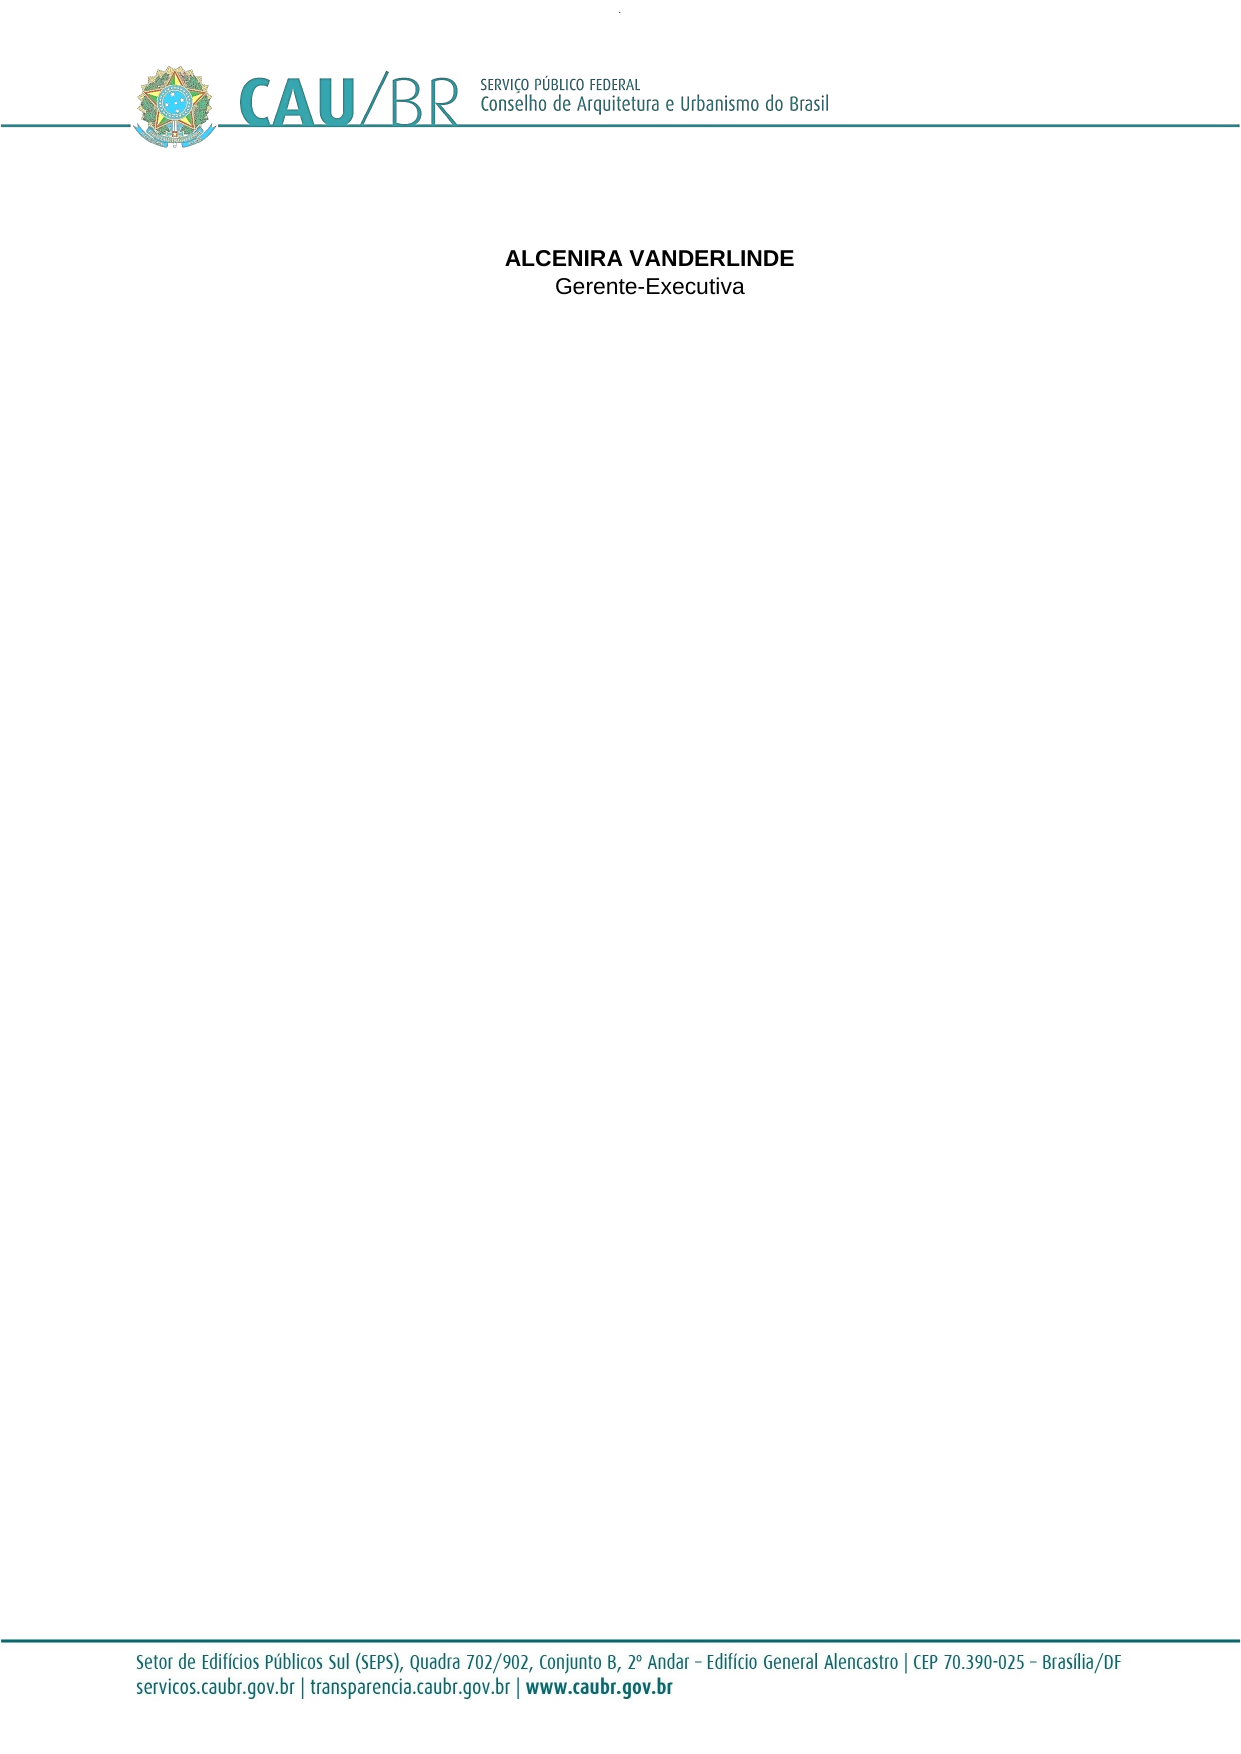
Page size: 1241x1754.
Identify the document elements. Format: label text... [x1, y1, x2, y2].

text ALCENIRA VANDERLINDE [177, 245, 1122, 271]
text Gerente-Executiva [177, 273, 1122, 299]
picture [0, 1635, 1241, 1754]
